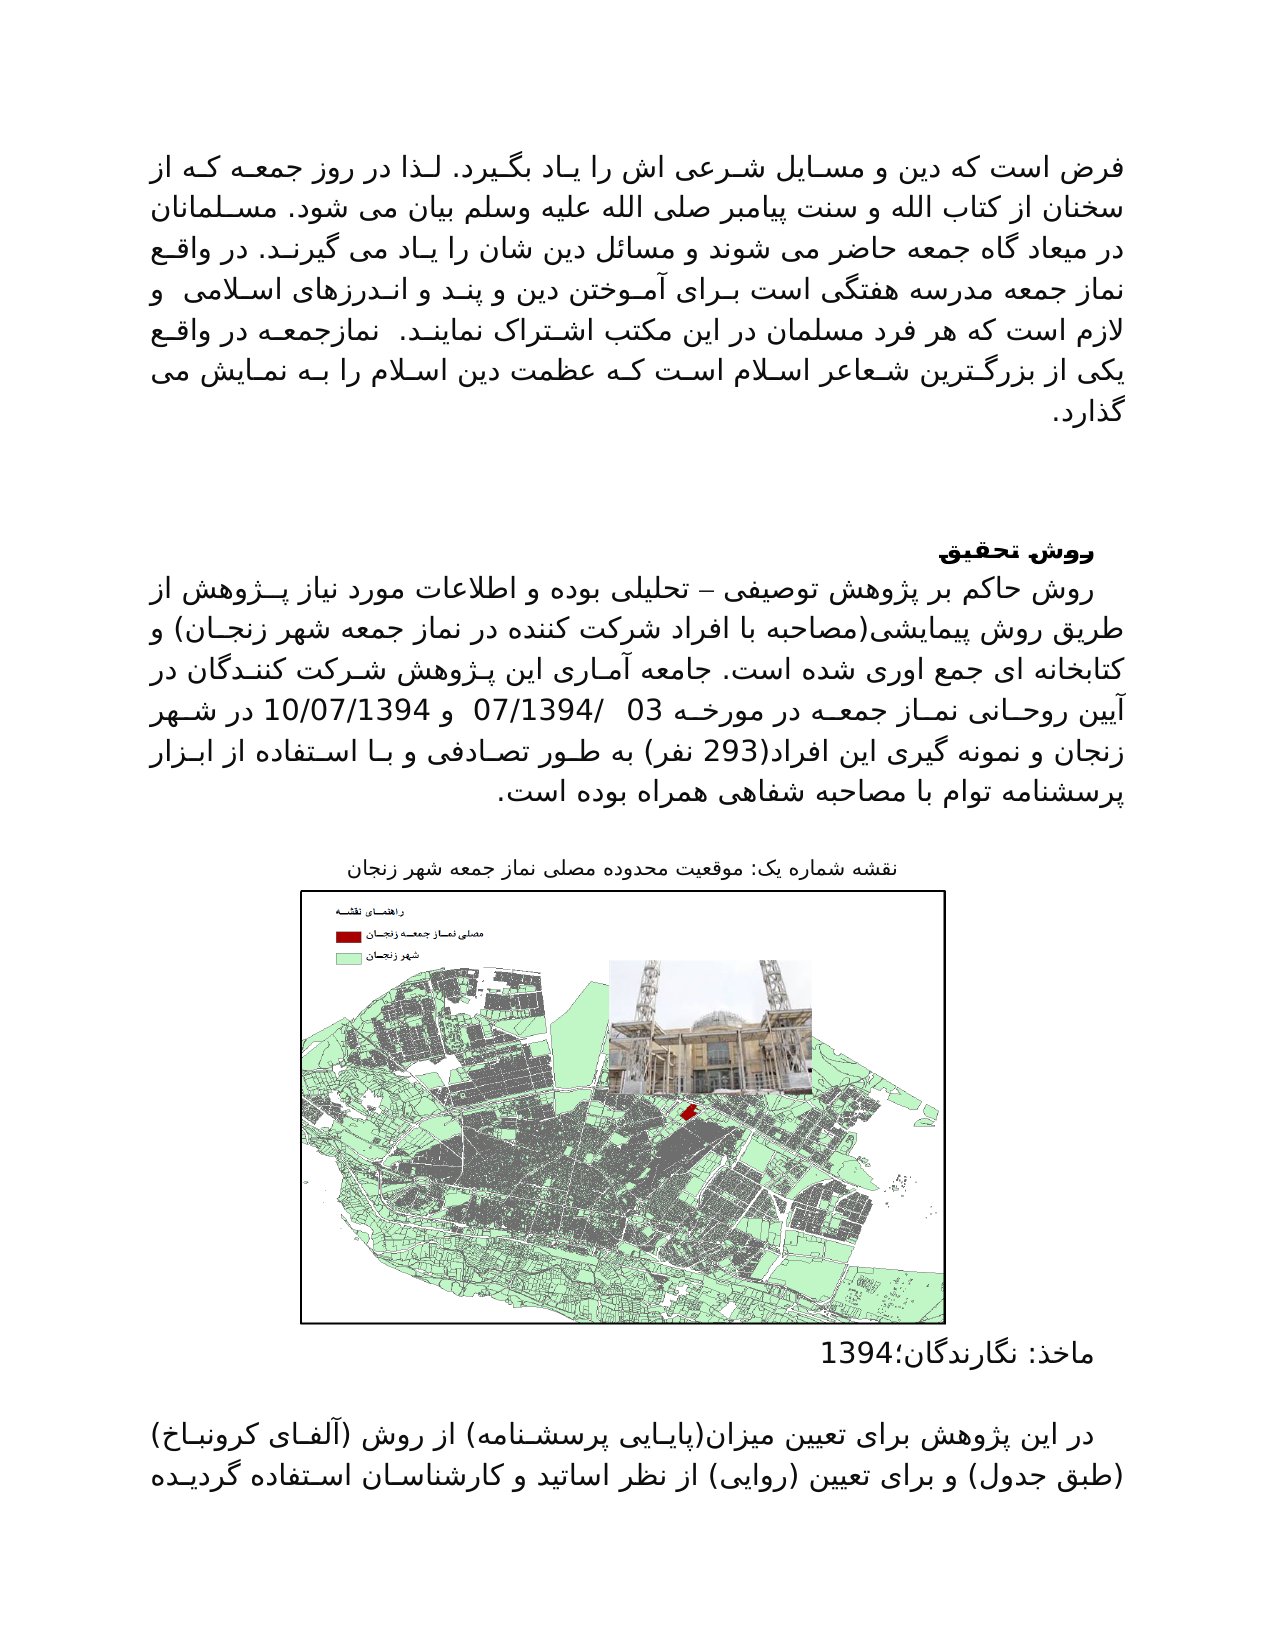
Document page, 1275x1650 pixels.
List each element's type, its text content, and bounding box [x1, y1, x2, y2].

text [150, 1418, 1125, 1492]
text روش تحقیق [150, 536, 1125, 565]
text نقشه شماره یک: موقعیت محدوده مصلی نماز جمعه شهر زنجان [150, 856, 1125, 880]
text ماخذ: نگارندگان؛1394 [150, 1337, 1125, 1371]
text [150, 150, 1125, 428]
picture [292, 884, 952, 1332]
text روش حاکم بر پژوهش توصیفی – تحلیلی بوده و اطلاعات مورد نیاز پژوهش از طریق روش پيمايشى(مصاحبه با افراد شرکت کننده در نماز جمعه شهر زنجان) و کتابخانه ای جمع اوری شده است. جامعه آماری این پژوهش شرکت کنندگان در آیین روحانی نماز جمعه در مورخه 03 /07/1394 و 10/07/1394 در شهر زنجان و نمونه گیری این افراد(293 نفر) به طور تصادفی و با استفاده از ابزار پرسشنامه توام با مصاحبه شفاهی همراه بوده است. [150, 571, 1125, 808]
